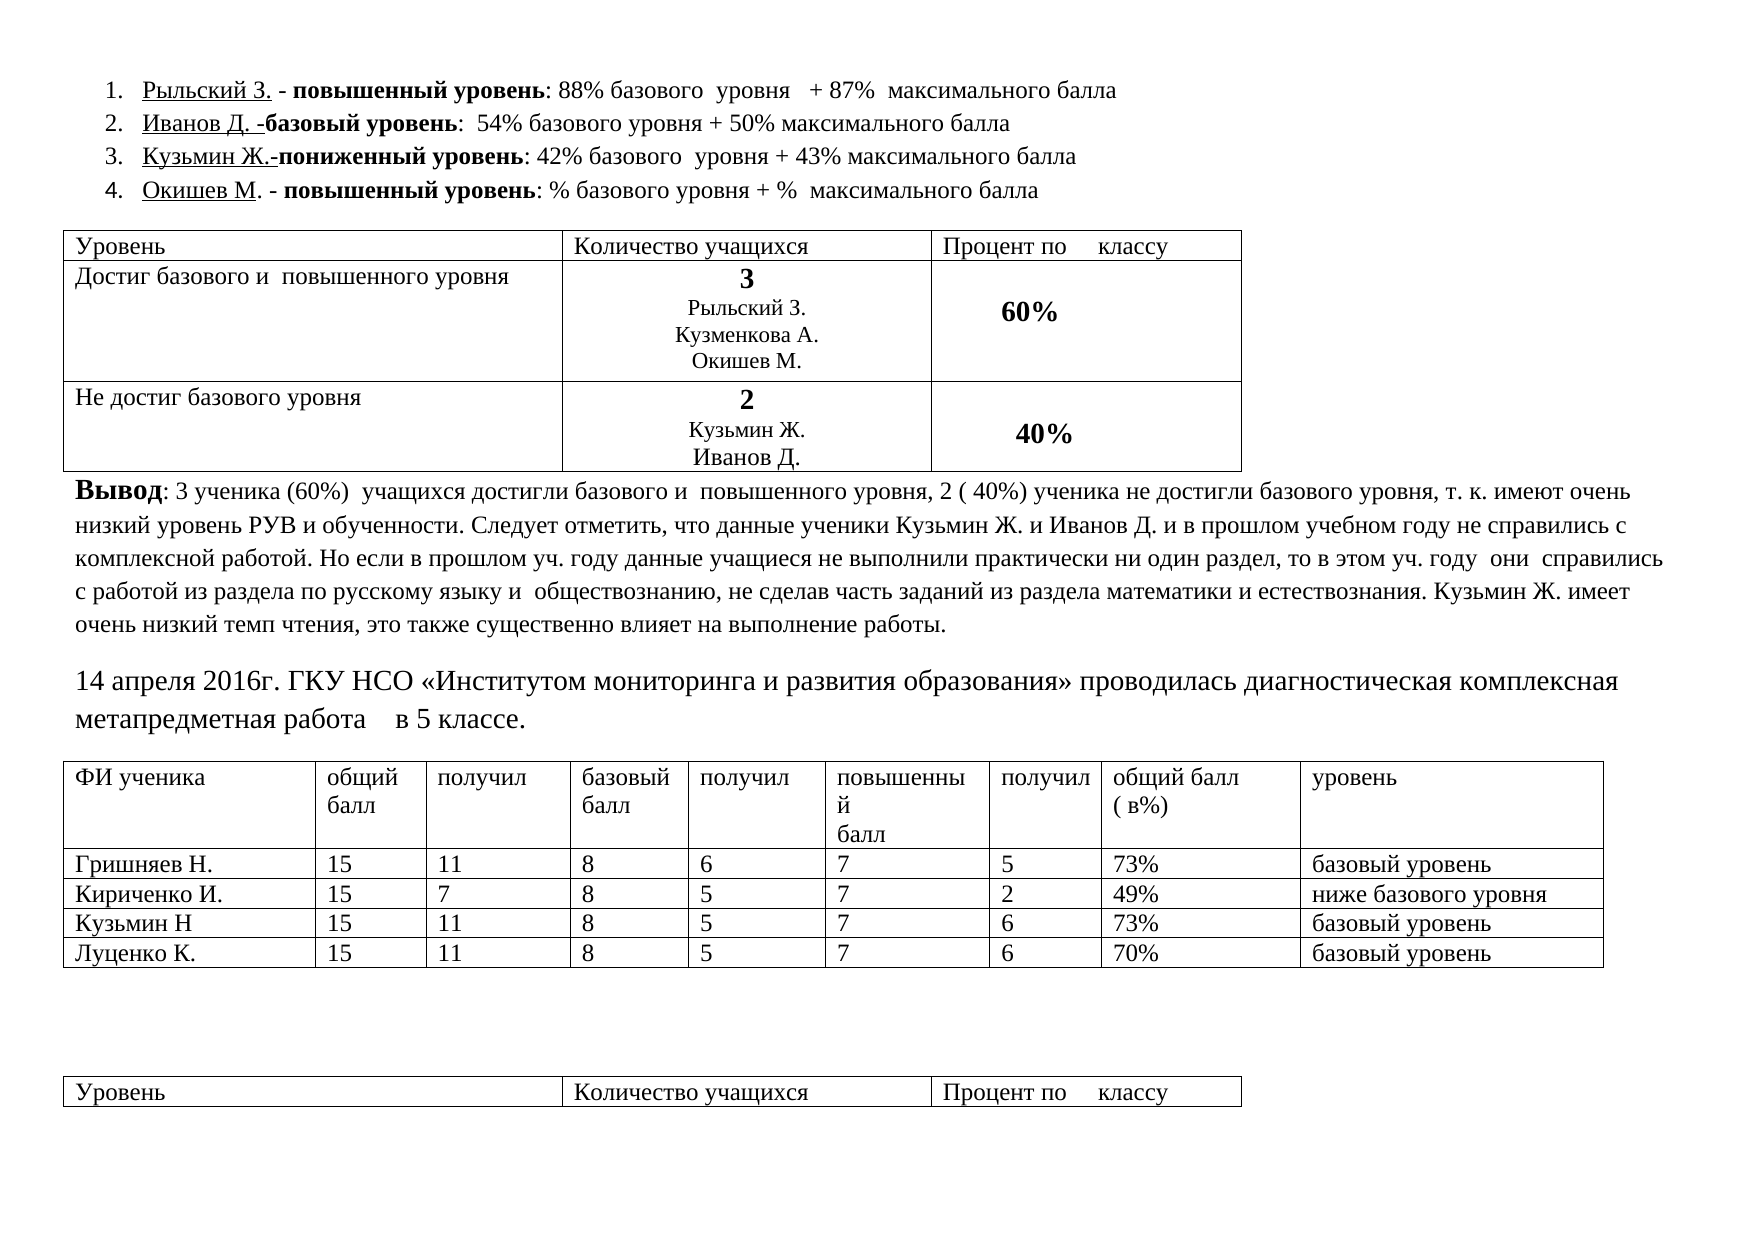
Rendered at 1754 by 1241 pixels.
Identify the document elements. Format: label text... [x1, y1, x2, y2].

table_header общий балл ( в%) [1102, 762, 1300, 848]
table_header получил [427, 762, 570, 848]
table_cell Кириченко И. [64, 879, 315, 907]
table_header Количество учащихся [563, 1077, 931, 1106]
table_cell Не достиг базового уровня [64, 382, 562, 471]
table_cell базовый уровень [1301, 909, 1603, 937]
table_cell 7 [826, 909, 989, 937]
table_cell 8 [571, 909, 688, 937]
table_cell 11 [427, 909, 570, 937]
table_cell 2 [990, 879, 1101, 907]
table_header Уровень [64, 1077, 562, 1106]
table_cell 8 [571, 849, 688, 878]
table_cell 73% [1102, 909, 1300, 937]
table_cell 6 [990, 909, 1101, 937]
table_header получил [689, 762, 825, 848]
table_cell 7 [427, 879, 570, 907]
table_header Количество учащихся [563, 231, 931, 260]
text 14 апреля 2016г. ГКУ НСО «Институтом мониторинга и развития образования» проводилась диагностическая комплексная метапредметная работа в 5 классе. [75, 663, 1679, 735]
list Рыльский З. - повышенный уровень: 88% базового уровня + 87% максимального балла [104, 75, 1679, 104]
table_header Процент по классу [932, 231, 1241, 260]
table_cell 5 [689, 879, 825, 907]
table_header получил [990, 762, 1101, 848]
table_cell 40% [932, 382, 1241, 471]
table_cell 5 [990, 849, 1101, 878]
table_cell 73% [1102, 849, 1300, 878]
list Кузьмин Ж.-пониженный уровень: 42% базового уровня + 43% максимального балла [104, 141, 1679, 170]
table_header уровень [1301, 762, 1603, 848]
table_cell Луценко К. [64, 938, 315, 967]
table_header повышенный балл [826, 762, 989, 848]
table_cell 7 [826, 938, 989, 967]
table_cell Достиг базового и повышенного уровня [64, 261, 562, 381]
table_cell 15 [316, 909, 426, 937]
table_cell 7 [826, 849, 989, 878]
table_cell ниже базового уровня [1301, 879, 1603, 907]
table_cell 7 [826, 879, 989, 907]
table_cell Гришняев Н. [64, 849, 315, 878]
list Иванов Д. -базовый уровень: 54% базового уровня + 50% максимального балла [104, 108, 1679, 137]
text Вывод: 3 ученика (60%) учащихся достигли базового и повышенного уровня, 2 ( 40%) ученика не достигли базового уровня, т. к. имеют очень низкий уровень РУВ и обученности. Следует отметить, что данные ученики Кузьмин Ж. и Иванов Д. и в прошлом учебном году не справились с комплексной работой. Но если в прошлом уч. году данные учащиеся не выполнили практически ни один раздел, то в этом уч. году они справились с работой из раздела по русскому языку и обществознанию, не сделав часть заданий из раздела математики и естествознания. Кузьмин Ж. имеет очень низкий темп чтения, это также существенно влияет на выполнение работы. [75, 472, 1679, 637]
table_cell базовый уровень [1301, 938, 1603, 967]
table_cell 60% [932, 261, 1241, 381]
table_header Уровень [64, 231, 562, 260]
table_cell 15 [316, 879, 426, 907]
table_cell 6 [689, 849, 825, 878]
table_cell 8 [571, 879, 688, 907]
table_cell 49% [1102, 879, 1300, 907]
table_cell 70% [1102, 938, 1300, 967]
table_header ФИ ученика [64, 762, 315, 848]
table_cell базовый уровень [1301, 849, 1603, 878]
table_header общий балл [316, 762, 426, 848]
table_header Процент по классу [932, 1077, 1241, 1106]
table_header базовый балл [571, 762, 688, 848]
table_cell Кузьмин Н [64, 909, 315, 937]
list Окишев М. - повышенный уровень: % базового уровня + % максимального балла [104, 174, 1679, 204]
table_cell 5 [689, 938, 825, 967]
table_cell 15 [316, 938, 426, 967]
table_cell 11 [427, 938, 570, 967]
table_cell 11 [427, 849, 570, 878]
table_cell 2 Кузьмин Ж. Иванов Д. [563, 382, 931, 471]
table_cell 6 [990, 938, 1101, 967]
table_cell 3 Рыльский З. Кузменкова А. Окишев М. [563, 261, 931, 381]
table_cell 8 [571, 938, 688, 967]
table_cell 5 [689, 909, 825, 937]
table_cell 15 [316, 849, 426, 878]
